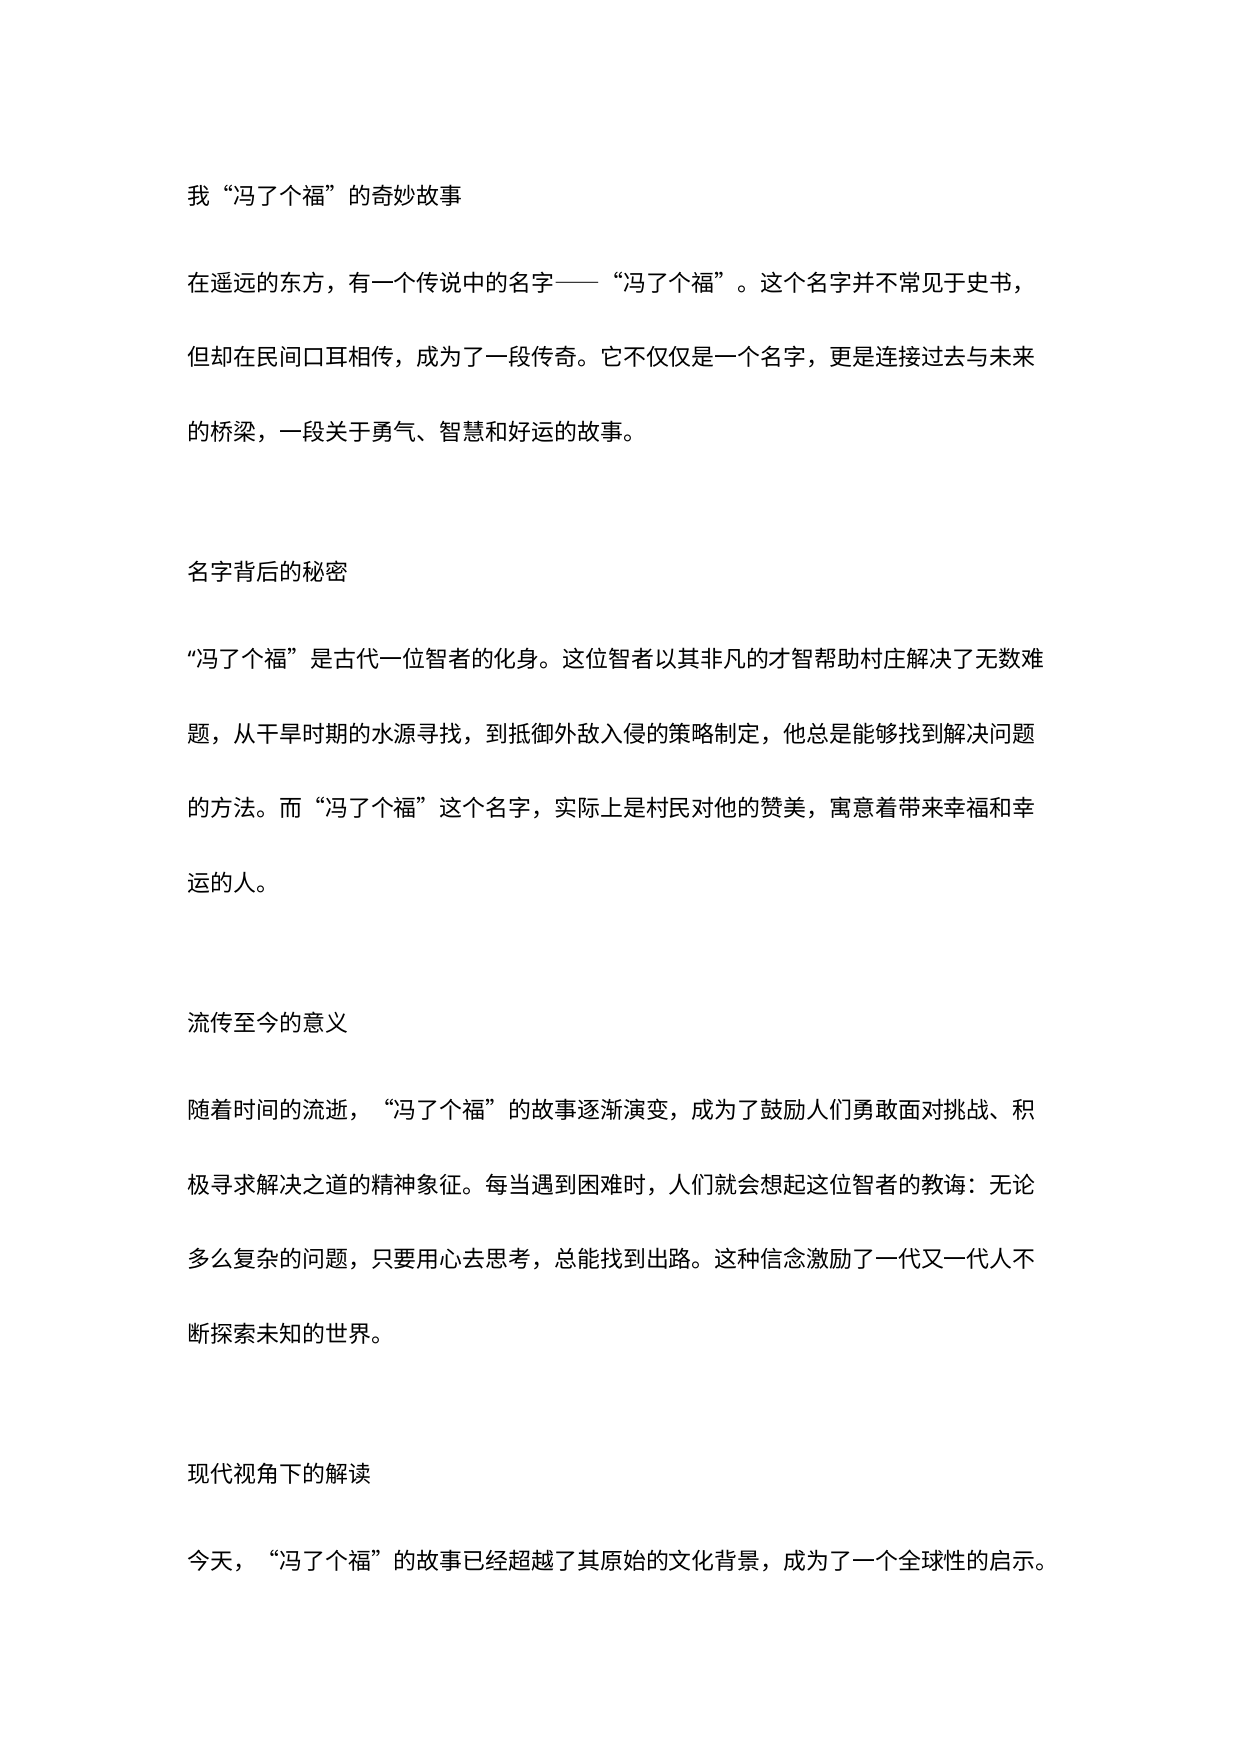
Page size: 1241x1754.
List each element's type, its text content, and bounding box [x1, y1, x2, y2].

text 现代视角下的解读 [187, 1440, 1053, 1505]
text 名字背后的秘密 [187, 538, 1053, 603]
text 随着时间的流逝，“冯了个福”的故事逐渐演变，成为了鼓励人们勇敢面对挑战、积极寻求解决之道的精神象征。每当遇到困难时，人们就会想起这位智者的教诲：无论多么复杂的问题，只要用心去思考，总能找到出路。这种信念激励了一代又一代人不断探索未知的世界。 [187, 1076, 1053, 1365]
text “冯了个福”是古代一位智者的化身。这位智者以其非凡的才智帮助村庄解决了无数难题，从干旱时期的水源寻找，到抵御外敌入侵的策略制定，他总是能够找到解决问题的方法。而“冯了个福”这个名字，实际上是村民对他的赞美，寓意着带来幸福和幸运的人。 [187, 625, 1053, 914]
text 流传至今的意义 [187, 989, 1053, 1054]
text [187, 1527, 1053, 1592]
text 我“冯了个福”的奇妙故事 [187, 162, 1053, 227]
text 在遥远的东方，有一个传说中的名字——“冯了个福”。这个名字并不常见于史书，但却在民间口耳相传，成为了一段传奇。它不仅仅是一个名字，更是连接过去与未来的桥梁，一段关于勇气、智慧和好运的故事。 [187, 248, 1053, 463]
